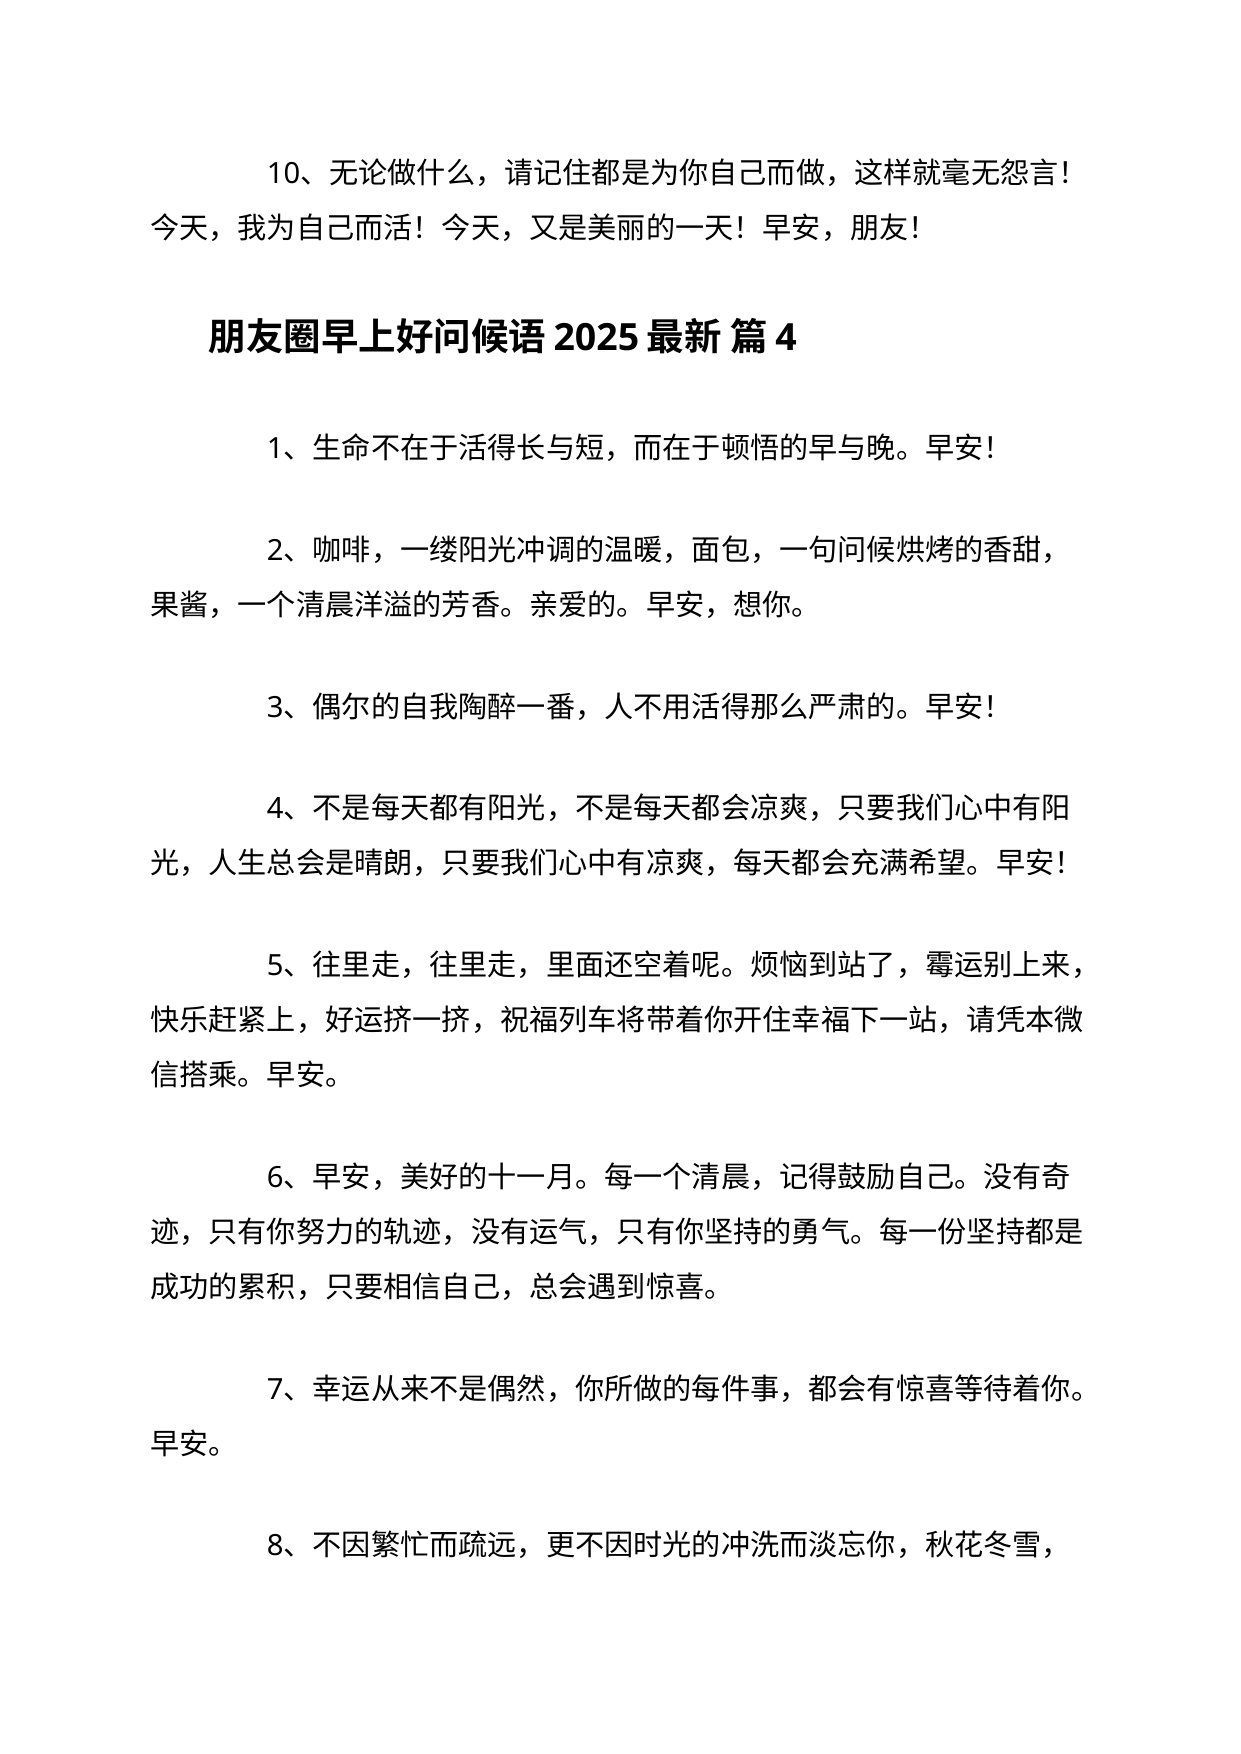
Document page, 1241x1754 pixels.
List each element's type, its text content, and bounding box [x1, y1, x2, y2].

text 7、幸运从来不是偶然，你所做的每件事，都会有惊喜等待着你。早安。 [150, 1365, 1090, 1462]
text 4、不是每天都有阳光，不是每天都会凉爽，只要我们心中有阳光，人生总会是晴朗，只要我们心中有凉爽，每天都会充满希望。早安！ [150, 785, 1090, 882]
text 10、无论做什么，请记住都是为你自己而做，这样就毫无怨言！今天，我为自己而活！今天，又是美丽的一天！早安，朋友！ [150, 150, 1090, 247]
text 6、早安，美好的十一月。每一个清晨，记得鼓励自己。没有奇迹，只有你努力的轨迹，没有运气，只有你坚持的勇气。每一份坚持都是成功的累积，只要相信自己，总会遇到惊喜。 [150, 1153, 1090, 1306]
text 3、偶尔的自我陶醉一番，人不用活得那么严肃的。早安！ [150, 683, 1090, 726]
text 1、生命不在于活得长与短，而在于顿悟的早与晚。早安！ [150, 424, 1090, 467]
text 朋友圈早上好问候语2025最新 篇4 [150, 307, 1090, 361]
text 5、往里走，往里走，里面还空着呢。烦恼到站了，霉运别上来，快乐赶紧上，好运挤一挤，祝福列车将带着你开住幸福下一站，请凭本微信搭乘。早安。 [150, 942, 1090, 1094]
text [150, 1522, 1090, 1564]
text 2、咖啡，一缕阳光冲调的温暖，面包，一句问候烘烤的香甜，果酱，一个清晨洋溢的芳香。亲爱的。早安，想你。 [150, 526, 1090, 624]
